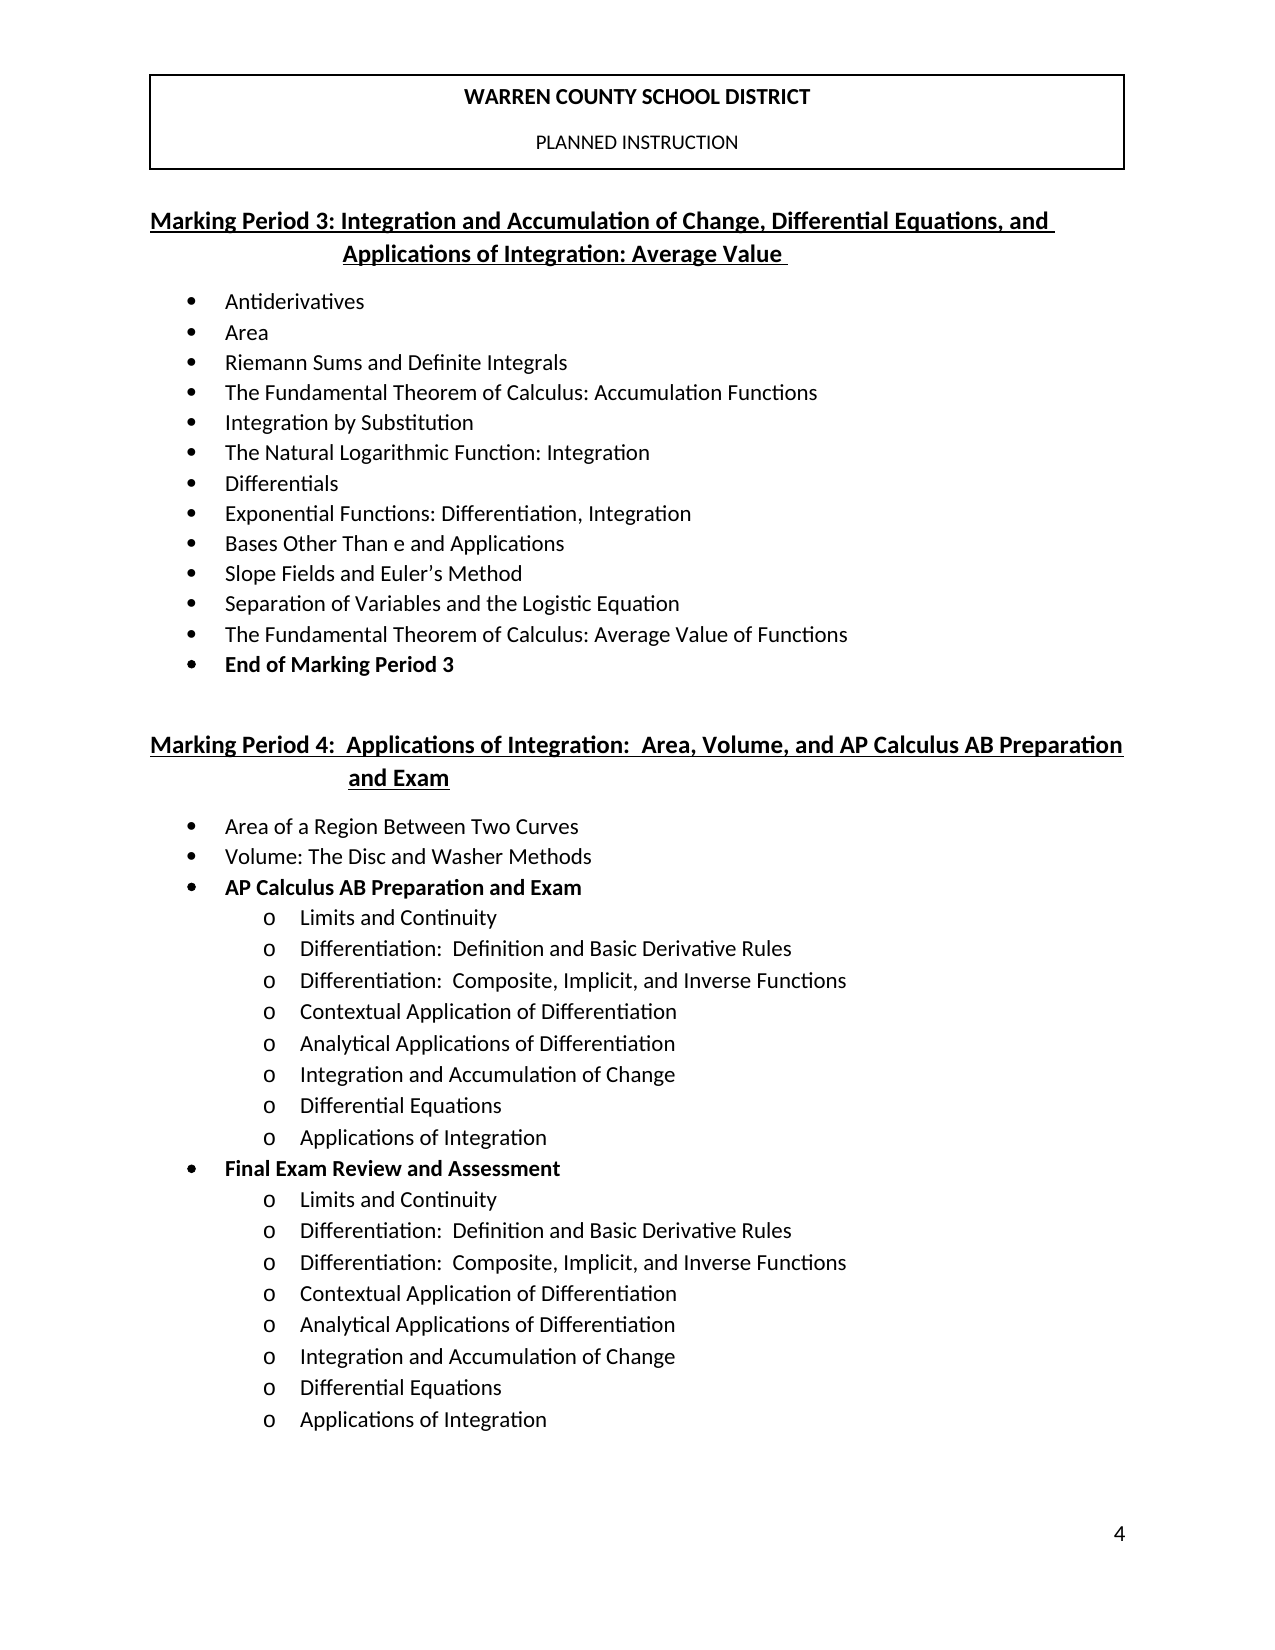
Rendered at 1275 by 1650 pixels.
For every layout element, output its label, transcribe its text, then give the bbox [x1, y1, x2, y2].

list The Fundamental Theorem of Calculus: Average Value of Functions [187, 620, 1125, 648]
list End of Marking Period 3 [187, 650, 1125, 678]
list Exponential Functions: Differentiation, Integration [187, 499, 1125, 527]
list Volume: The Disc and Washer Methods [187, 842, 1125, 870]
list Differentiation: Definition and Basic Derivative Rules [262, 934, 1125, 963]
list Area of a Region Between Two Curves [187, 812, 1125, 840]
list Analytical Applications of Differentiation [262, 1311, 1125, 1340]
list Differentiation: Composite, Implicit, and Inverse Functions [262, 966, 1125, 995]
list Contextual Application of Differentiation [262, 997, 1125, 1026]
list Limits and Continuity [262, 1185, 1125, 1214]
list Contextual Application of Differentiation [262, 1279, 1125, 1308]
text Marking Period 4: Applications of Integration: Area, Volume, and AP Calculus AB Preparation and Exam [150, 697, 1125, 793]
list The Fundamental Theorem of Calculus: Accumulation Functions [187, 378, 1125, 406]
list Limits and Continuity [262, 903, 1125, 932]
list Slope Fields and Euler’s Method [187, 559, 1125, 587]
list Differentials [187, 469, 1125, 497]
list Analytical Applications of Differentiation [262, 1029, 1125, 1058]
list Applications of Integration [262, 1405, 1125, 1434]
list Differential Equations [262, 1092, 1125, 1121]
list Applications of Integration [262, 1123, 1125, 1152]
list Separation of Variables and the Logistic Equation [187, 589, 1125, 617]
list Integration and Accumulation of Change [262, 1342, 1125, 1371]
list Integration and Accumulation of Change [262, 1060, 1125, 1089]
list Differentiation: Composite, Implicit, and Inverse Functions [262, 1248, 1125, 1277]
list Differentiation: Definition and Basic Derivative Rules [262, 1216, 1125, 1245]
list Antiderivatives [187, 287, 1125, 315]
list Final Exam Review and Assessment [187, 1154, 1125, 1182]
list Area [187, 318, 1125, 346]
list Integration by Substitution [187, 408, 1125, 436]
list Differential Equations [262, 1373, 1125, 1403]
list Bases Other Than e and Applications [187, 529, 1125, 557]
list Riemann Sums and Definite Integrals [187, 348, 1125, 376]
text Marking Period 3: Integration and Accumulation of Change, Differential Equations, and Applications of Integration: Average Value [150, 172, 1125, 268]
list AP Calculus AB Preparation and Exam [187, 873, 1125, 901]
list The Natural Logarithmic Function: Integration [187, 438, 1125, 466]
